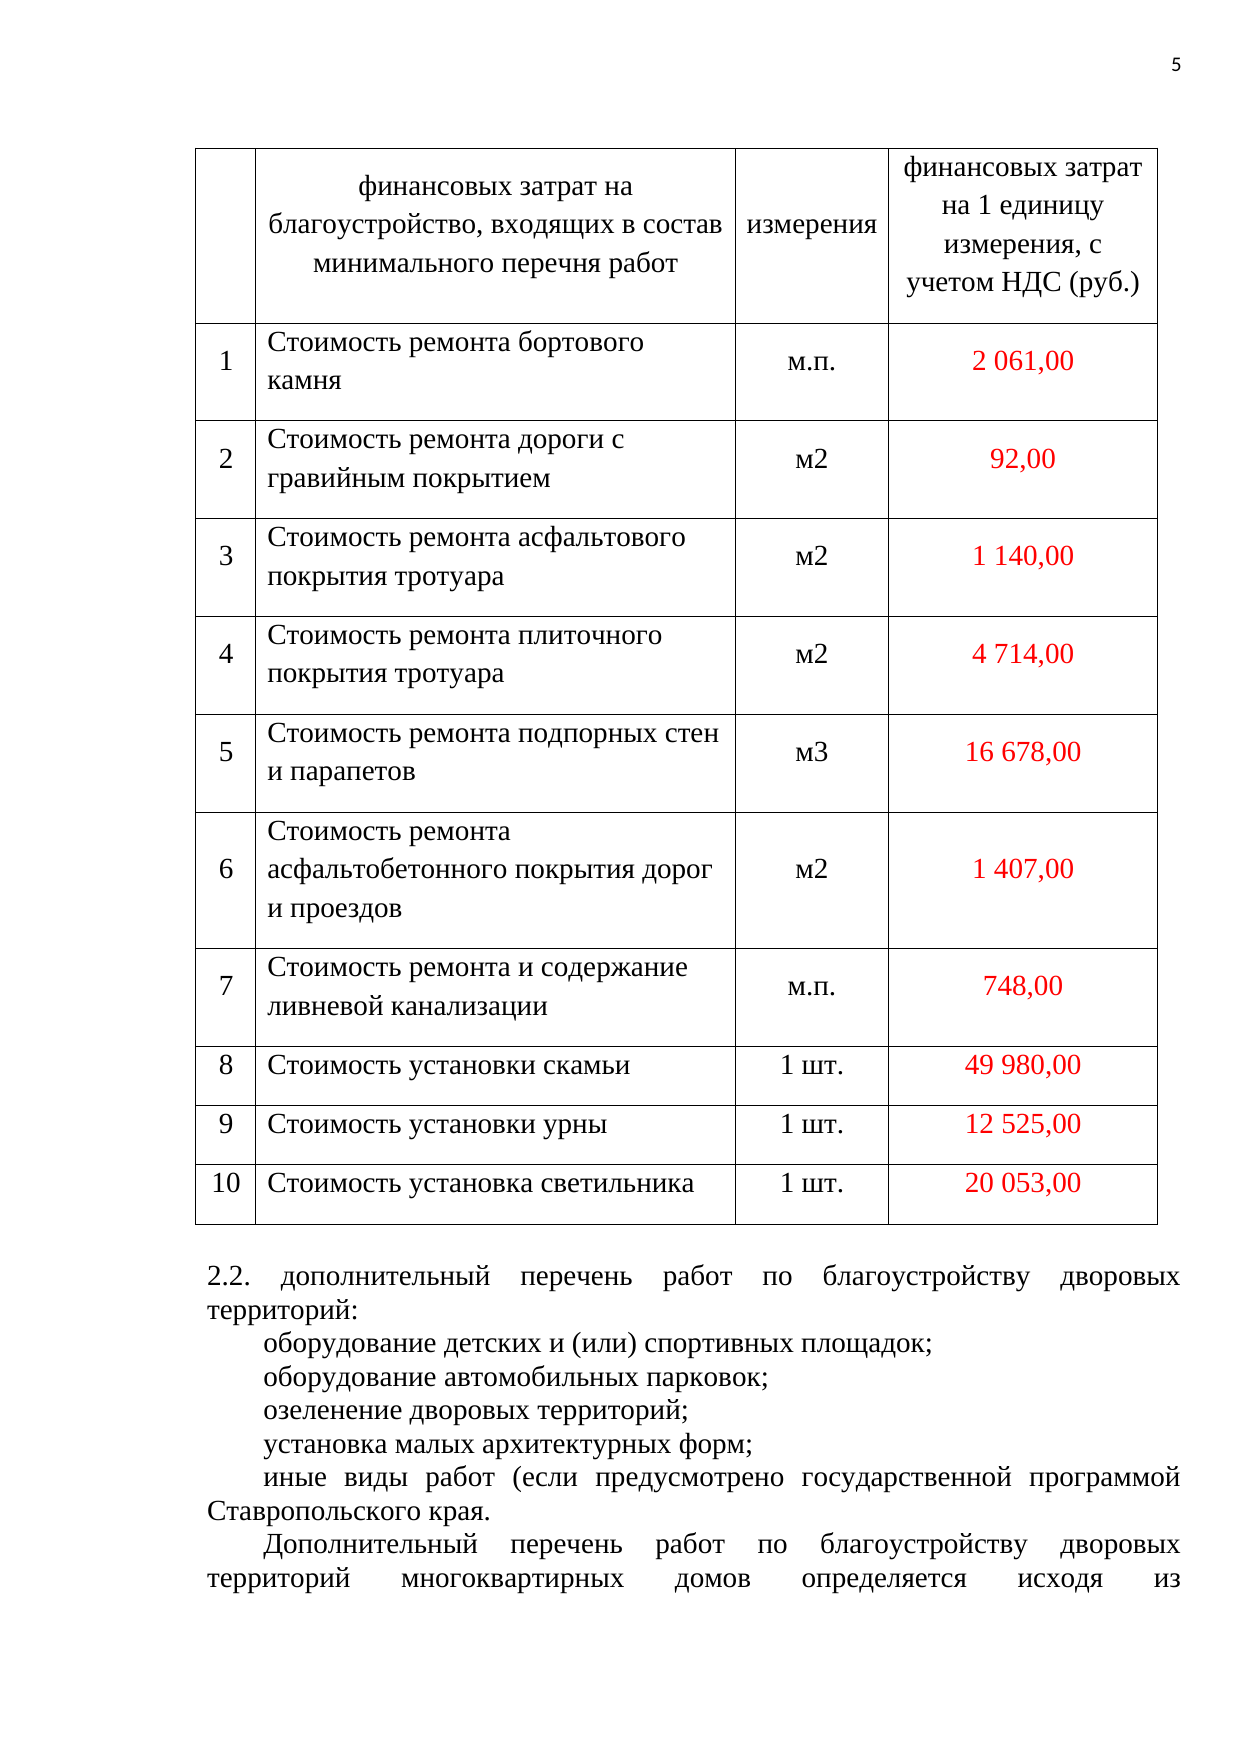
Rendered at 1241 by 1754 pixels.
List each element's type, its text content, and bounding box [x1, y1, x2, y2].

table_cell Стоимость установки скамьи [256, 1047, 735, 1105]
table_cell м.п. [736, 949, 888, 1046]
table_cell м2 [736, 617, 888, 714]
table_cell 1 [196, 324, 255, 420]
table_cell 4 [196, 617, 255, 714]
table_cell 3 [196, 519, 255, 616]
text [207, 1527, 1181, 1594]
table_cell 1 шт. [736, 1165, 888, 1224]
table_header № [196, 149, 255, 323]
table_cell Стоимость ремонта асфальтового покрытия тротуара [256, 519, 735, 616]
table_cell 92,00 [889, 421, 1157, 518]
table_cell 4 714,00 [889, 617, 1157, 714]
table_cell м2 [736, 813, 888, 948]
table_cell м.п. [736, 324, 888, 420]
table_cell 8 [196, 1047, 255, 1105]
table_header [256, 149, 735, 323]
table_cell 2 [196, 421, 255, 518]
table_cell 1 407,00 [889, 813, 1157, 948]
table_cell 5 [196, 715, 255, 812]
table_cell Стоимость ремонта и содержание ливневой канализации [256, 949, 735, 1046]
table_cell 2 061,00 [889, 324, 1157, 420]
text иные виды работ (если предусмотрено государственной программой Ставропольского края. [207, 1459, 1181, 1527]
table_cell Стоимость ремонта подпорных стен и парапетов [256, 715, 735, 812]
table_cell 9 [196, 1106, 255, 1164]
table_cell 49 980,00 [889, 1047, 1157, 1105]
table_cell 16 678,00 [889, 715, 1157, 812]
text оборудование автомобильных парковок; [207, 1359, 1181, 1392]
table_cell Стоимость ремонта асфальтобетонного покрытия дорог и проездов [256, 813, 735, 948]
text оборудование детских и (или) спортивных площадок; [207, 1325, 1181, 1359]
table_cell Стоимость ремонта дороги с гравийным покрытием [256, 421, 735, 518]
table_header Единица измерения [736, 149, 888, 323]
table_cell Стоимость установки урны [256, 1106, 735, 1164]
table_cell м3 [736, 715, 888, 812]
table_cell 1 шт. [736, 1047, 888, 1105]
table_cell 12 525,00 [889, 1106, 1157, 1164]
table_cell 7 [196, 949, 255, 1046]
table_cell 748,00 [889, 949, 1157, 1046]
table_cell 6 [196, 813, 255, 948]
text озеленение дворовых территорий; [207, 1392, 1181, 1426]
table_cell м2 [736, 421, 888, 518]
table_cell 1 140,00 [889, 519, 1157, 616]
table_cell Стоимость ремонта плиточного покрытия тротуара [256, 617, 735, 714]
table_cell 10 [196, 1165, 255, 1224]
table_cell 1 шт. [736, 1106, 888, 1164]
text установка малых архитектурных форм; [207, 1426, 1181, 1459]
text 2.2. дополнительный перечень работ по благоустройству дворовых территорий: [207, 1258, 1181, 1325]
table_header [889, 149, 1157, 323]
table_cell 20 053,00 [889, 1165, 1157, 1224]
table_cell м2 [736, 519, 888, 616]
table_cell Стоимость ремонта бортового камня [256, 324, 735, 420]
table_cell Стоимость установка светильника [256, 1165, 735, 1224]
